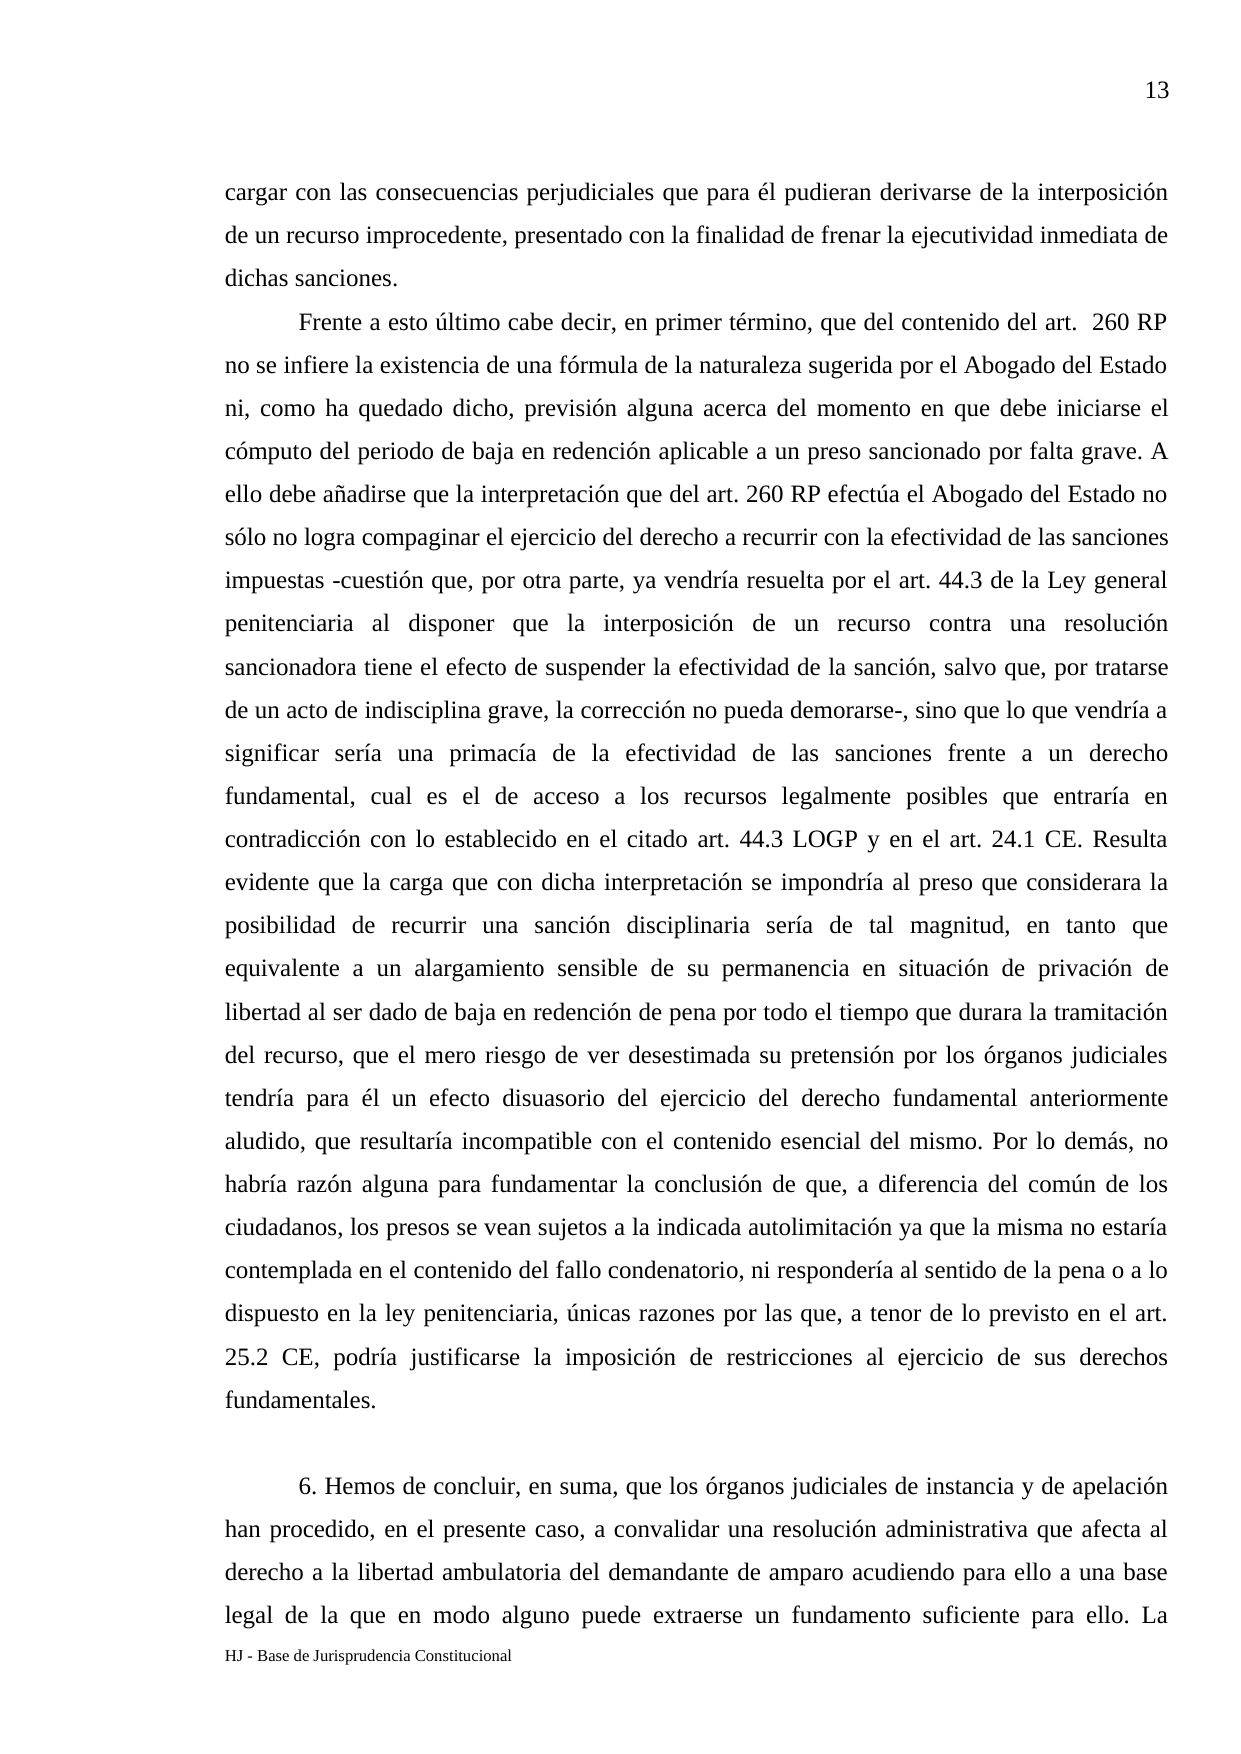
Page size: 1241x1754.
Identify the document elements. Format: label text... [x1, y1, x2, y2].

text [224, 177, 1169, 292]
text Frente a esto último cabe decir, en primer término, que del contenido del art. 260 RP no se infiere la existencia de una fórmula de la naturaleza sugerida por el Abogado del Estado ni, como ha quedado dicho, previsión alguna acerca del momento en que debe iniciarse el cómputo del periodo de baja en redención aplicable a un preso sancionado por falta grave. A ello debe añadirse que la interpretación que del art. 260 RP efectúa el Abogado del Estado no sólo no logra compaginar el ejercicio del derecho a recurrir con la efectividad de las sanciones impuestas -cuestión que, por otra parte, ya vendría resuelta por el art. 44.3 de la Ley general penitenciaria al disponer que la interposición de un recurso contra una resolución sancionadora tiene el efecto de suspender la efectividad de la sanción, salvo que, por tratarse de un acto de indisciplina grave, la corrección no pueda demorarse-, sino que lo que vendría a significar sería una primacía de la efectividad de las sanciones frente a un derecho fundamental, cual es el de acceso a los recursos legalmente posibles que entraría en contradicción con lo establecido en el citado art. 44.3 LOGP y en el art. 24.1 CE. Resulta evidente que la carga que con dicha interpretación se impondría al preso que considerara la posibilidad de recurrir una sanción disciplinaria sería de tal magnitud, en tanto que equivalente a un alargamiento sensible de su permanencia en situación de privación de libertad al ser dado de baja en redención de pena por todo el tiempo que durara la tramitación del recurso, que el mero riesgo de ver desestimada su pretensión por los órganos judiciales tendría para él un efecto disuasorio del ejercicio del derecho fundamental anteriormente aludido, que resultaría incompatible con el contenido esencial del mismo. Por lo demás, no habría razón alguna para fundamentar la conclusión de que, a diferencia del común de los ciudadanos, los presos se vean sujetos a la indicada autolimitación ya que la misma no estaría contemplada en el contenido del fallo condenatorio, ni respondería al sentido de la pena o a lo dispuesto en la ley penitenciaria, únicas razones por las que, a tenor de lo previsto en el art. 25.2 CE, podría justificarse la imposición de restricciones al ejercicio de sus derechos fundamentales. [224, 307, 1169, 1413]
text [224, 1471, 1169, 1629]
